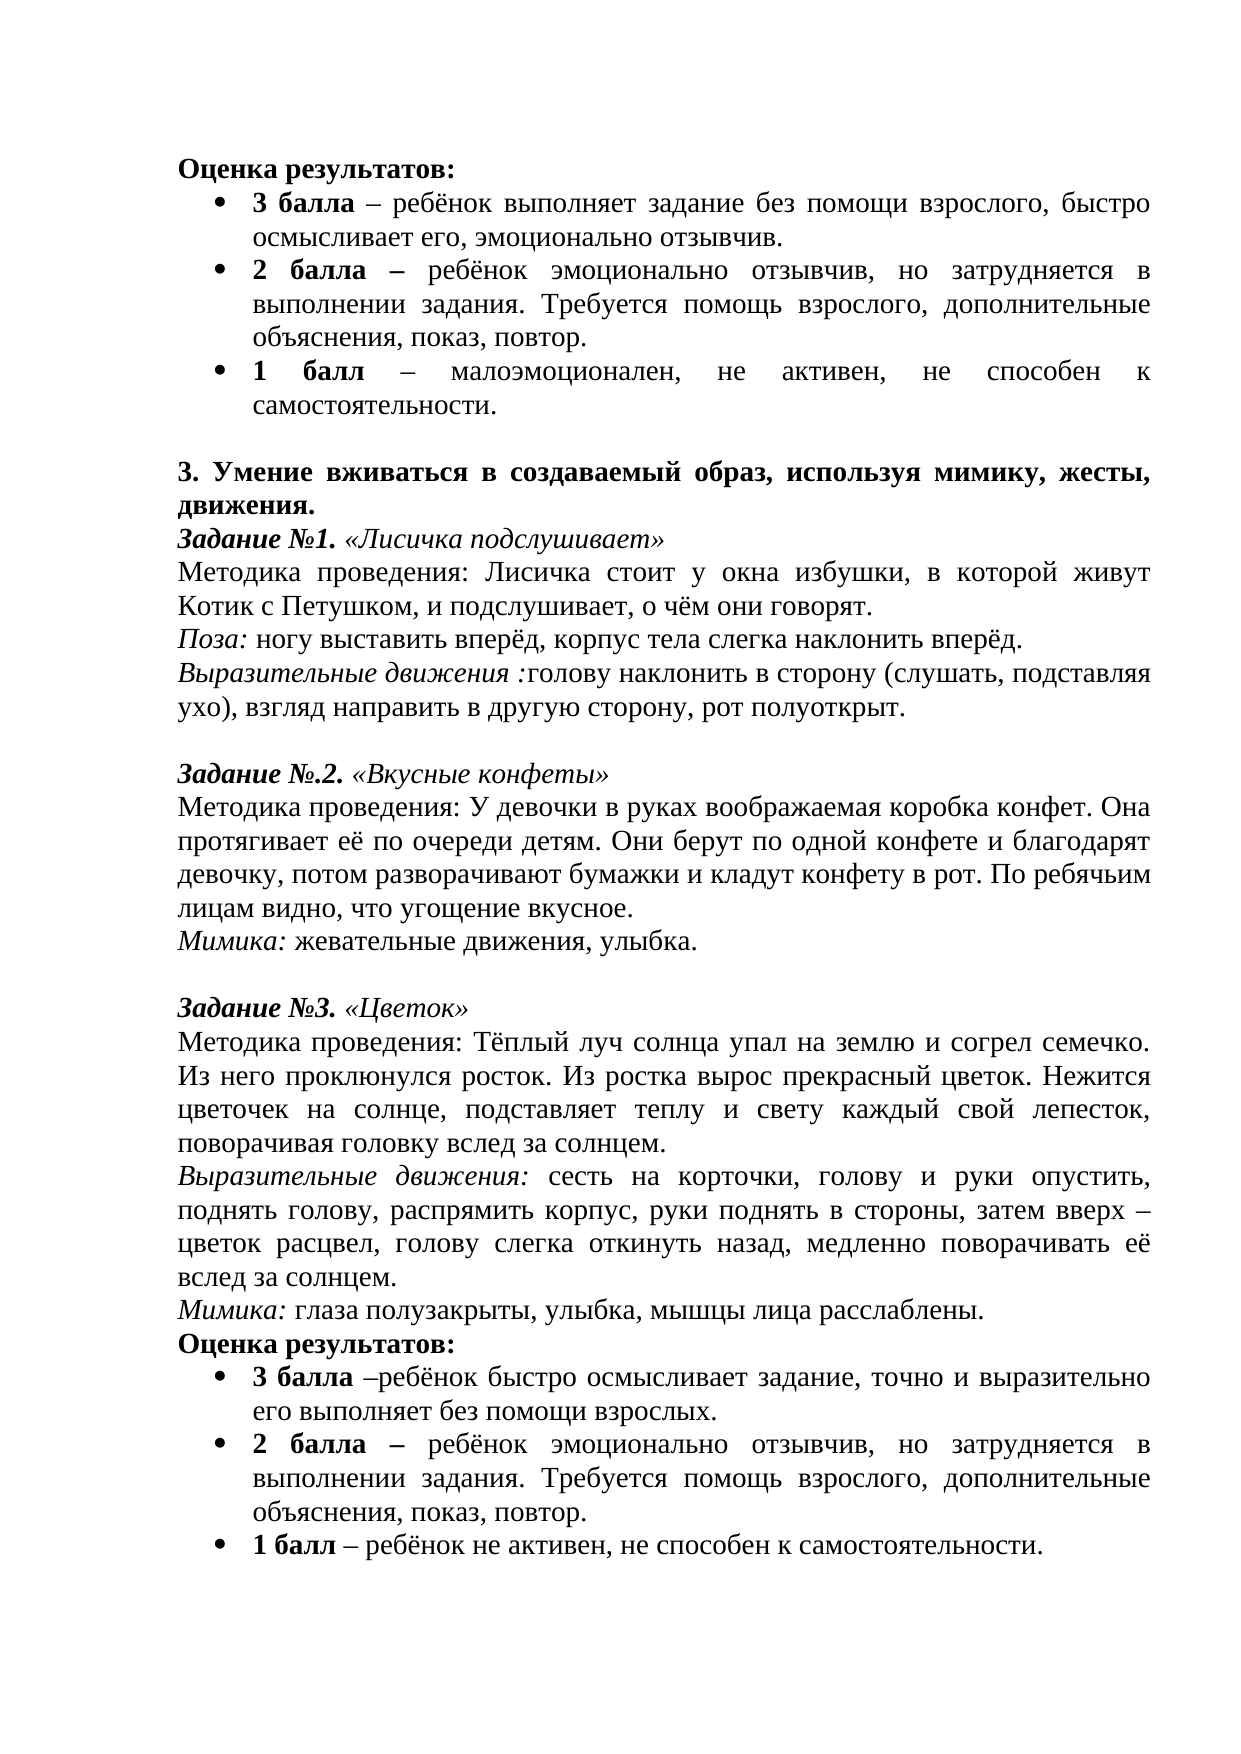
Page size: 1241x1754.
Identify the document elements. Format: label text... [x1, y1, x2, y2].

list 1 балл – ребёнок не активен, не способен к самостоятельности. [215, 1527, 1152, 1561]
list 3 балла – ребёнок выполняет задание без помощи взрослого, быстро осмысливает его, эмоционально отзывчив. [215, 185, 1152, 252]
text Методика проведения: Тёплый луч солнца упал на землю и согрел семечко. Из него проклюнулся росток. Из ростка вырос прекрасный цветок. Нежится цветочек на солнце, подставляет теплу и свету каждый свой лепесток, поворачивая головку вслед за солнцем. [177, 1024, 1152, 1158]
text Задание №3. «Цветок» [177, 991, 1152, 1024]
text Методика проведения: У девочки в руках воображаемая коробка конфет. Она протягивает её по очереди детям. Они берут по одной конфете и благодарят девочку, потом разворачивают бумажки и кладут конфету в рот. По ребячьим лицам видно, что угощение вкусное. [177, 789, 1152, 923]
text Задание №.2. «Вкусные конфеты» [177, 756, 1152, 789]
list 3 балла –ребёнок быстро осмысливает задание, точно и выразительно его выполняет без помощи взрослых. [215, 1359, 1152, 1427]
list 1 балл – малоэмоционален, не активен, не способен к самостоятельности. [215, 353, 1152, 420]
text Мимика: жевательные движения, улыбка. [177, 923, 1152, 957]
list 2 балла – ребёнок эмоционально отзывчив, но затрудняется в выполнении задания. Требуется помощь взрослого, дополнительные объяснения, показ, повтор. [215, 1427, 1152, 1527]
text Мимика: глаза полузакрыты, улыбка, мышцы лица расслаблены. [177, 1292, 1152, 1326]
list 2 балла – ребёнок эмоционально отзывчив, но затрудняется в выполнении задания. Требуется помощь взрослого, дополнительные объяснения, показ, повтор. [215, 252, 1152, 353]
text Задание №1. «Лисичка подслушивает» [177, 521, 1152, 554]
text Поза: ногу выставить вперёд, корпус тела слегка наклонить вперёд. [177, 622, 1152, 655]
text Выразительные движения :голову наклонить в сторону (слушать, подставляя ухо), взгляд направить в другую сторону, рот полуоткрыт. [177, 655, 1152, 722]
text Выразительные движения: сесть на корточки, голову и руки опустить, поднять голову, распрямить корпус, руки поднять в стороны, затем вверх – цветок расцвел, голову слегка откинуть назад, медленно поворачивать её вслед за солнцем. [177, 1158, 1152, 1292]
text Оценка результатов: [177, 152, 1152, 185]
text 3. Умение вживаться в создаваемый образ, используя мимику, жесты, движения. [177, 454, 1152, 521]
text Методика проведения: Лисичка стоит у окна избушки, в которой живут Котик с Петушком, и подслушивает, о чём они говорят. [177, 554, 1152, 622]
text Оценка результатов: [177, 1326, 1152, 1359]
